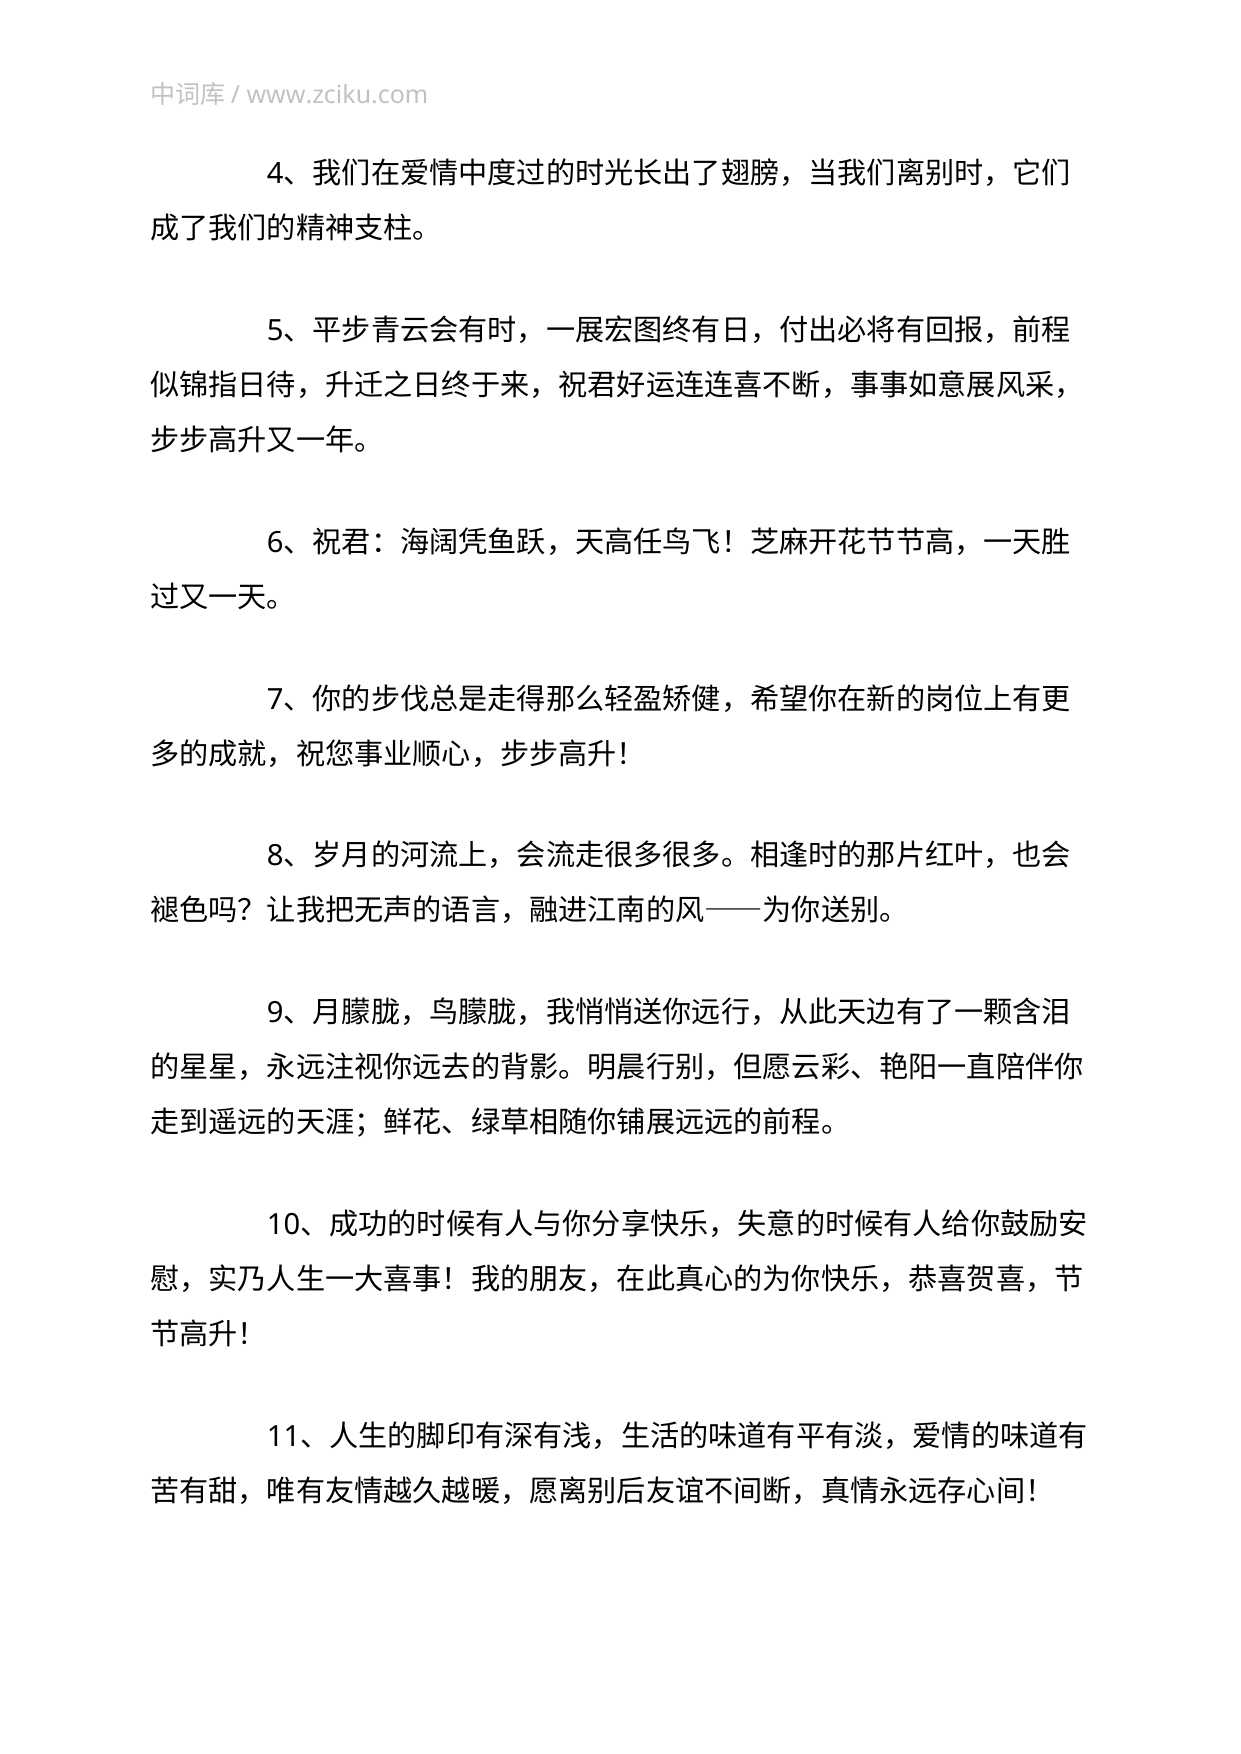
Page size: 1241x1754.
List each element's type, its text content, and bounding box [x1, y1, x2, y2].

text 8、岁月的河流上，会流走很多很多。相逢时的那片红叶，也会褪色吗？让我把无声的语言，融进江南的风——为你送别。 [150, 832, 1090, 929]
text 6、祝君：海阔凭鱼跃，天高任鸟飞！芝麻开花节节高，一天胜过又一天。 [150, 518, 1090, 616]
text 10、成功的时候有人与你分享快乐，失意的时候有人给你鼓励安慰，实乃人生一大喜事！我的朋友，在此真心的为你快乐，恭喜贺喜，节节高升！ [150, 1200, 1090, 1353]
text 4、我们在爱情中度过的时光长出了翅膀，当我们离别时，它们成了我们的精神支柱。 [150, 150, 1090, 247]
text 11、人生的脚印有深有浅，生活的味道有平有淡，爱情的味道有苦有甜，唯有友情越久越暖，愿离别后友谊不间断，真情永远存心间！ [150, 1412, 1090, 1509]
text 9、月朦胧，鸟朦胧，我悄悄送你远行，从此天边有了一颗含泪的星星，永远注视你远去的背影。明晨行别，但愿云彩、艳阳一直陪伴你走到遥远的天涯；鲜花、绿草相随你铺展远远的前程。 [150, 989, 1090, 1141]
text 7、你的步伐总是走得那么轻盈矫健，希望你在新的岗位上有更多的成就，祝您事业顺心，步步高升！ [150, 675, 1090, 772]
text 5、平步青云会有时，一展宏图终有日，付出必将有回报，前程似锦指日待，升迁之日终于来，祝君好运连连喜不断，事事如意展风采，步步高升又一年。 [150, 307, 1090, 459]
